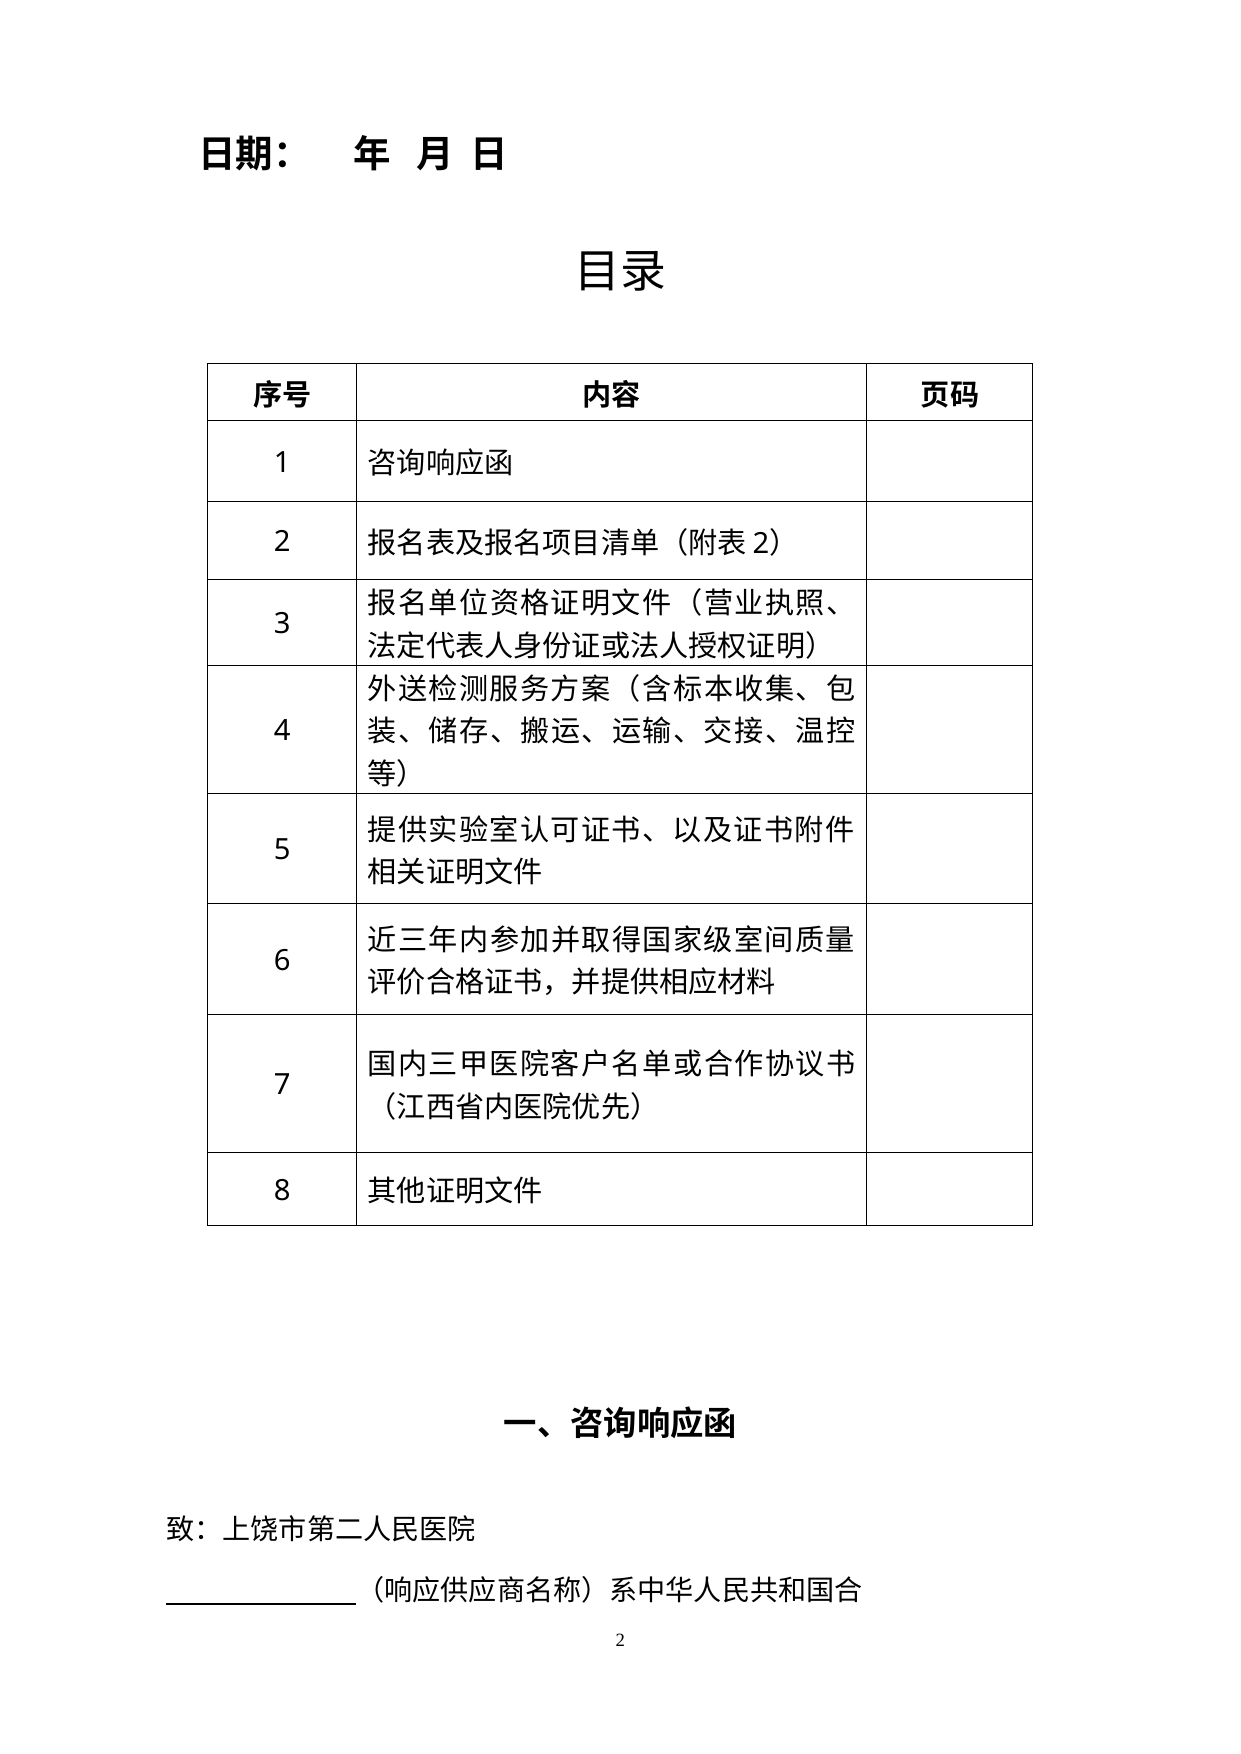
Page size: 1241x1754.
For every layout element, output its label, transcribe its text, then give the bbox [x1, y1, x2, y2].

table_cell [867, 421, 1032, 501]
table_cell [867, 580, 1032, 664]
table_cell 其他证明文件 [357, 1153, 866, 1225]
table_cell [867, 666, 1032, 792]
table_cell 8 [208, 1153, 356, 1225]
text （响应供应商名称）系中华人民共和国合 [152, 1568, 1116, 1608]
text 日期： 年 月 日 [124, 124, 1116, 178]
table_cell [867, 904, 1032, 1014]
table_cell 3 [208, 580, 356, 664]
table_cell 1 [208, 421, 356, 501]
text 致：上饶市第二人民医院 [124, 1507, 1116, 1547]
table_cell [867, 794, 1032, 903]
table_header 序号 [208, 364, 356, 420]
table_cell 报名单位资格证明文件（营业执照、法定代表人身份证或法人授权证明） [357, 580, 866, 664]
table_cell [867, 1153, 1032, 1225]
table_cell 2 [208, 502, 356, 579]
table_header 内容 [357, 364, 866, 420]
table_cell 提供实验室认可证书、以及证书附件相关证明文件 [357, 794, 866, 903]
table_cell 4 [208, 666, 356, 792]
table_cell [867, 502, 1032, 579]
subtitle 一、咨询响应函 [124, 1397, 1116, 1445]
table_cell [867, 1015, 1032, 1152]
table_cell 外送检测服务方案（含标本收集、包装、储存、搬运、运输、交接、温控等） [357, 666, 866, 792]
table_cell 5 [208, 794, 356, 903]
table_cell 咨询响应函 [357, 421, 866, 501]
table_cell 报名表及报名项目清单（附表2） [357, 502, 866, 579]
table_header 页码 [867, 364, 1032, 420]
table_cell 6 [208, 904, 356, 1014]
table_cell 近三年内参加并取得国家级室间质量评价合格证书，并提供相应材料 [357, 904, 866, 1014]
text 目录 [124, 234, 1116, 301]
table_cell 国内三甲医院客户名单或合作协议书（江西省内医院优先） [357, 1015, 866, 1152]
table_cell 7 [208, 1015, 356, 1152]
